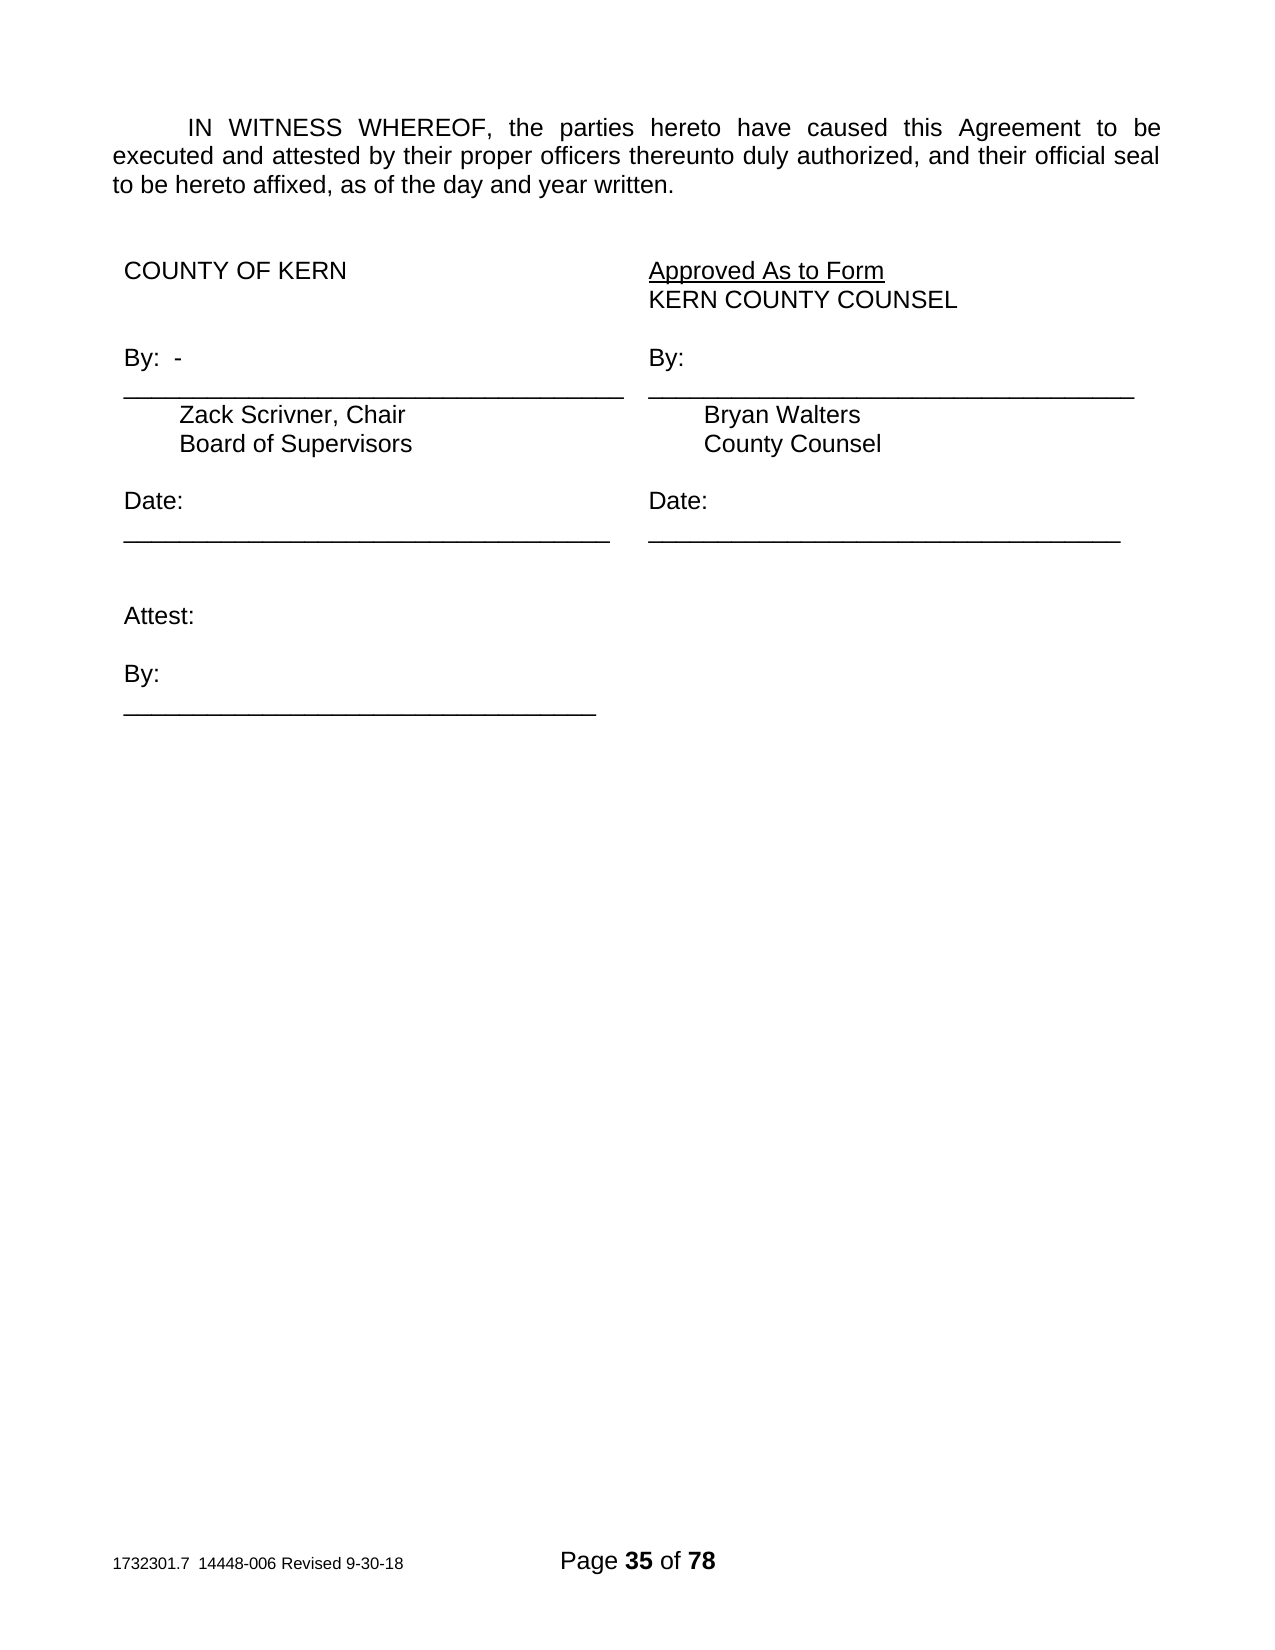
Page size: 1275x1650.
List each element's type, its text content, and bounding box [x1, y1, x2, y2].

text IN WITNESS WHEREOF, the parties hereto have caused this Agreement to be executed and attested by their proper officers thereunto duly authorized, and their official seal to be hereto affixed, as of the day and year written. [112, 112, 1162, 199]
table_header Approved As to Form KERN COUNTY COUNSEL By: ___________________________________ Bryan Walters County Counsel Date: __________________________________ [637, 256, 1161, 802]
table_header COUNTY OF KERN By: ____________________________________ Zack Scrivner, Chair Board of Supervisors Date: ___________________________________ Attest: By: __________________________________ [113, 256, 637, 802]
